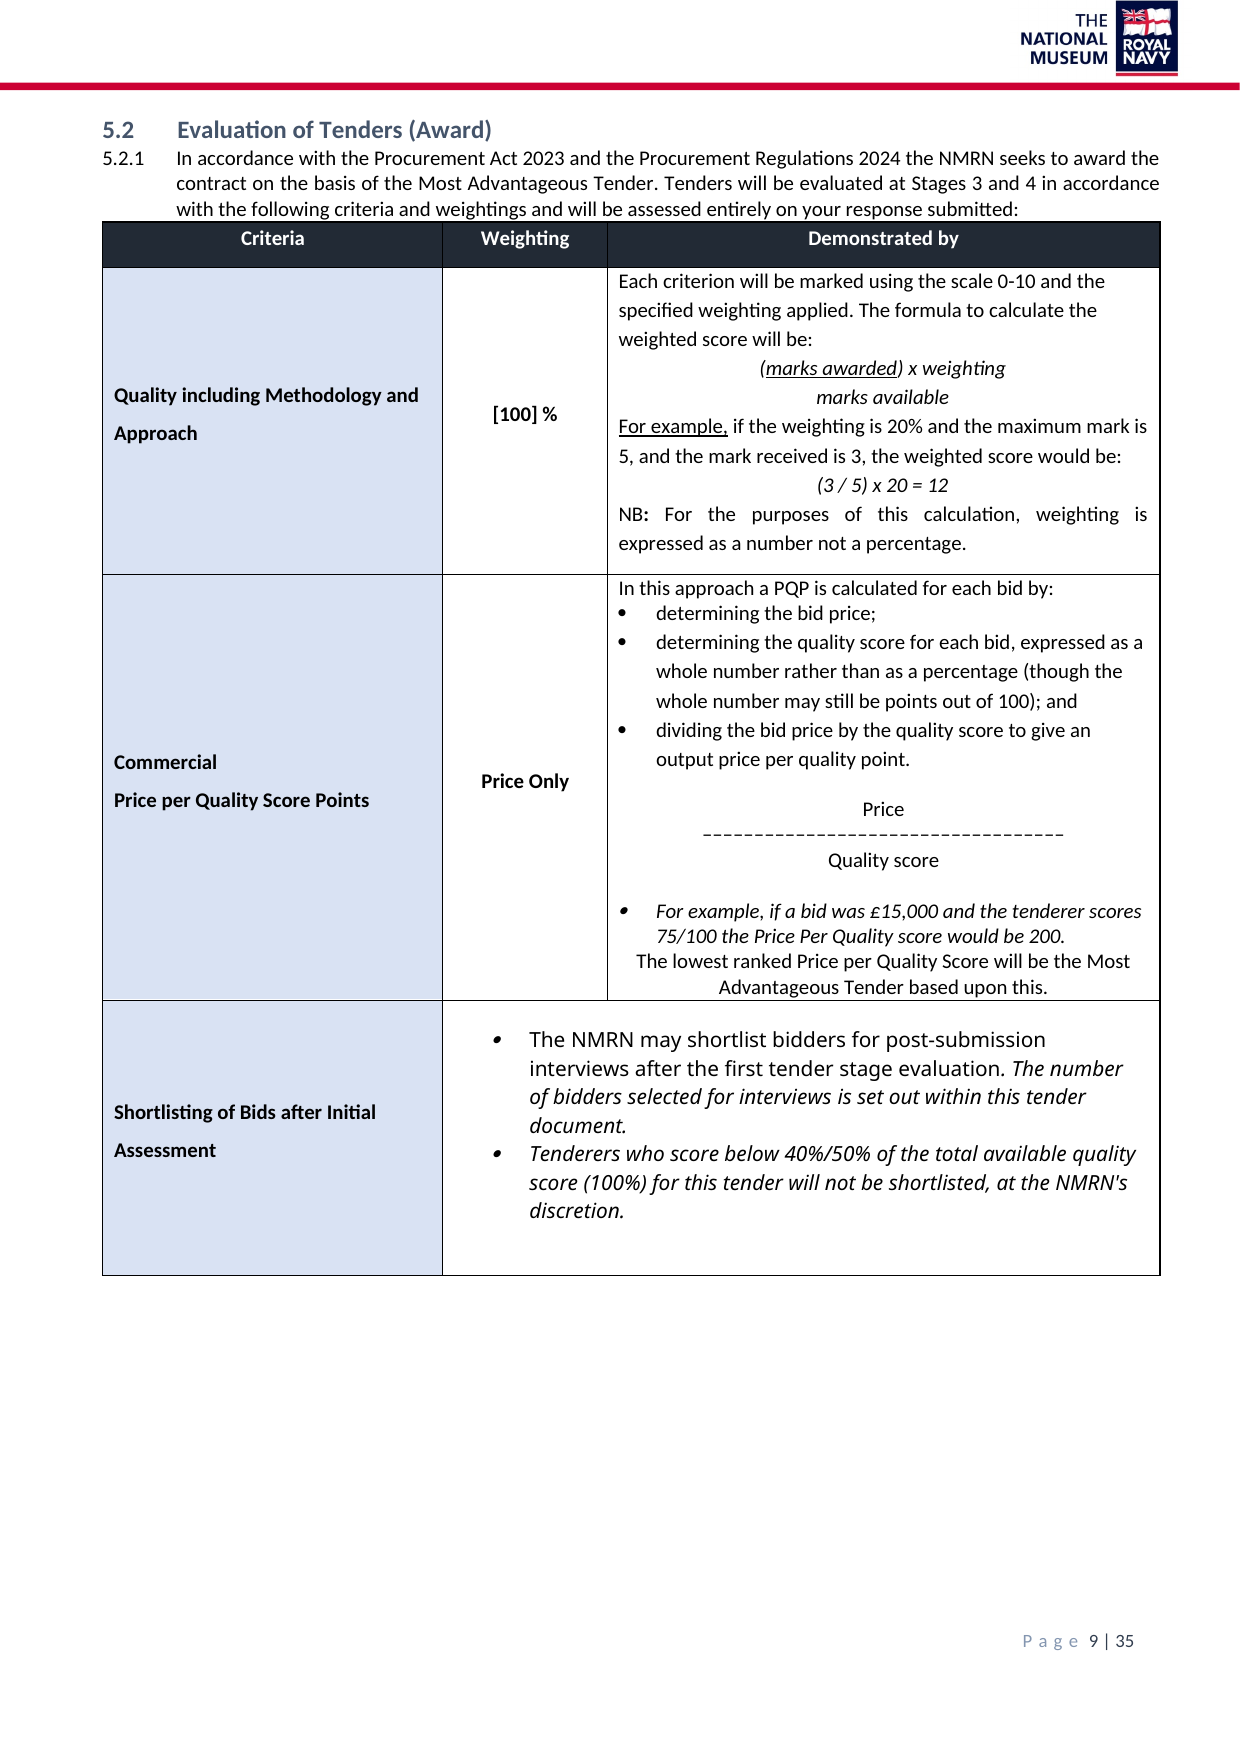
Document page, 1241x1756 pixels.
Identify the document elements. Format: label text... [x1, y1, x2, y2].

table_header Demonstrated by [608, 223, 1159, 267]
table_cell Shortlisting of Bids after Initial Assessment [103, 1001, 442, 1275]
list 5.2 Evaluation of Tenders (Award) [102, 114, 1161, 145]
table_cell In this approach a PQP is calculated for each bid by: determining the bid price; determining the quality score for each bid, expressed as a whole number rather than as a percentage (though the whole number may still be points out of 100); and dividing the bid price by the quality score to give an output price per quality point. Price ––––––––––––––––––––––––––––––––––– Quality score For example, if a bid was £15,000 and the tenderer scores 75/100 the Price Per Quality score would be 200. The lowest ranked Price per Quality Score will be the Most Advantageous Tender based upon this. [608, 575, 1159, 999]
table_cell Price Only [443, 575, 607, 999]
table_cell Each criterion will be marked using the scale 0-10 and the specified weighting applied. The formula to calculate the weighted score will be: (marks awarded) x weighting marks available For example, if the weighting is 20% and the maximum mark is 5, and the mark received is 3, the weighted score would be: (3 / 5) x 20 = 12 NB: For the purposes of this calculation, weighting is expressed as a number not a percentage. [608, 268, 1159, 574]
table_header Criteria [103, 223, 442, 267]
text 5.2.1 In accordance with the Procurement Act 2023 and the Procurement Regulations 2024 the NMRN seeks to award the contract on the basis of the Most Advantageous Tender. Tenders will be evaluated at Stages 3 and 4 in accordance with the following criteria and weightings and will be assessed entirely on your response submitted: [102, 145, 1161, 221]
picture [1009, 0, 1193, 82]
table_cell [100] % [443, 268, 607, 574]
table_cell Quality including Methodology and Approach [103, 268, 442, 574]
table_header Weighting [443, 223, 607, 267]
table_cell The NMRN may shortlist bidders for post-submission interviews after the first tender stage evaluation. The number of bidders selected for interviews is set out within this tender document. Tenderers who score below 40%/50% of the total available quality score (100%) for this tender will not be shortlisted, at the NMRN's discretion. [443, 1001, 1159, 1275]
table_cell Commercial Price per Quality Score Points [103, 575, 442, 999]
